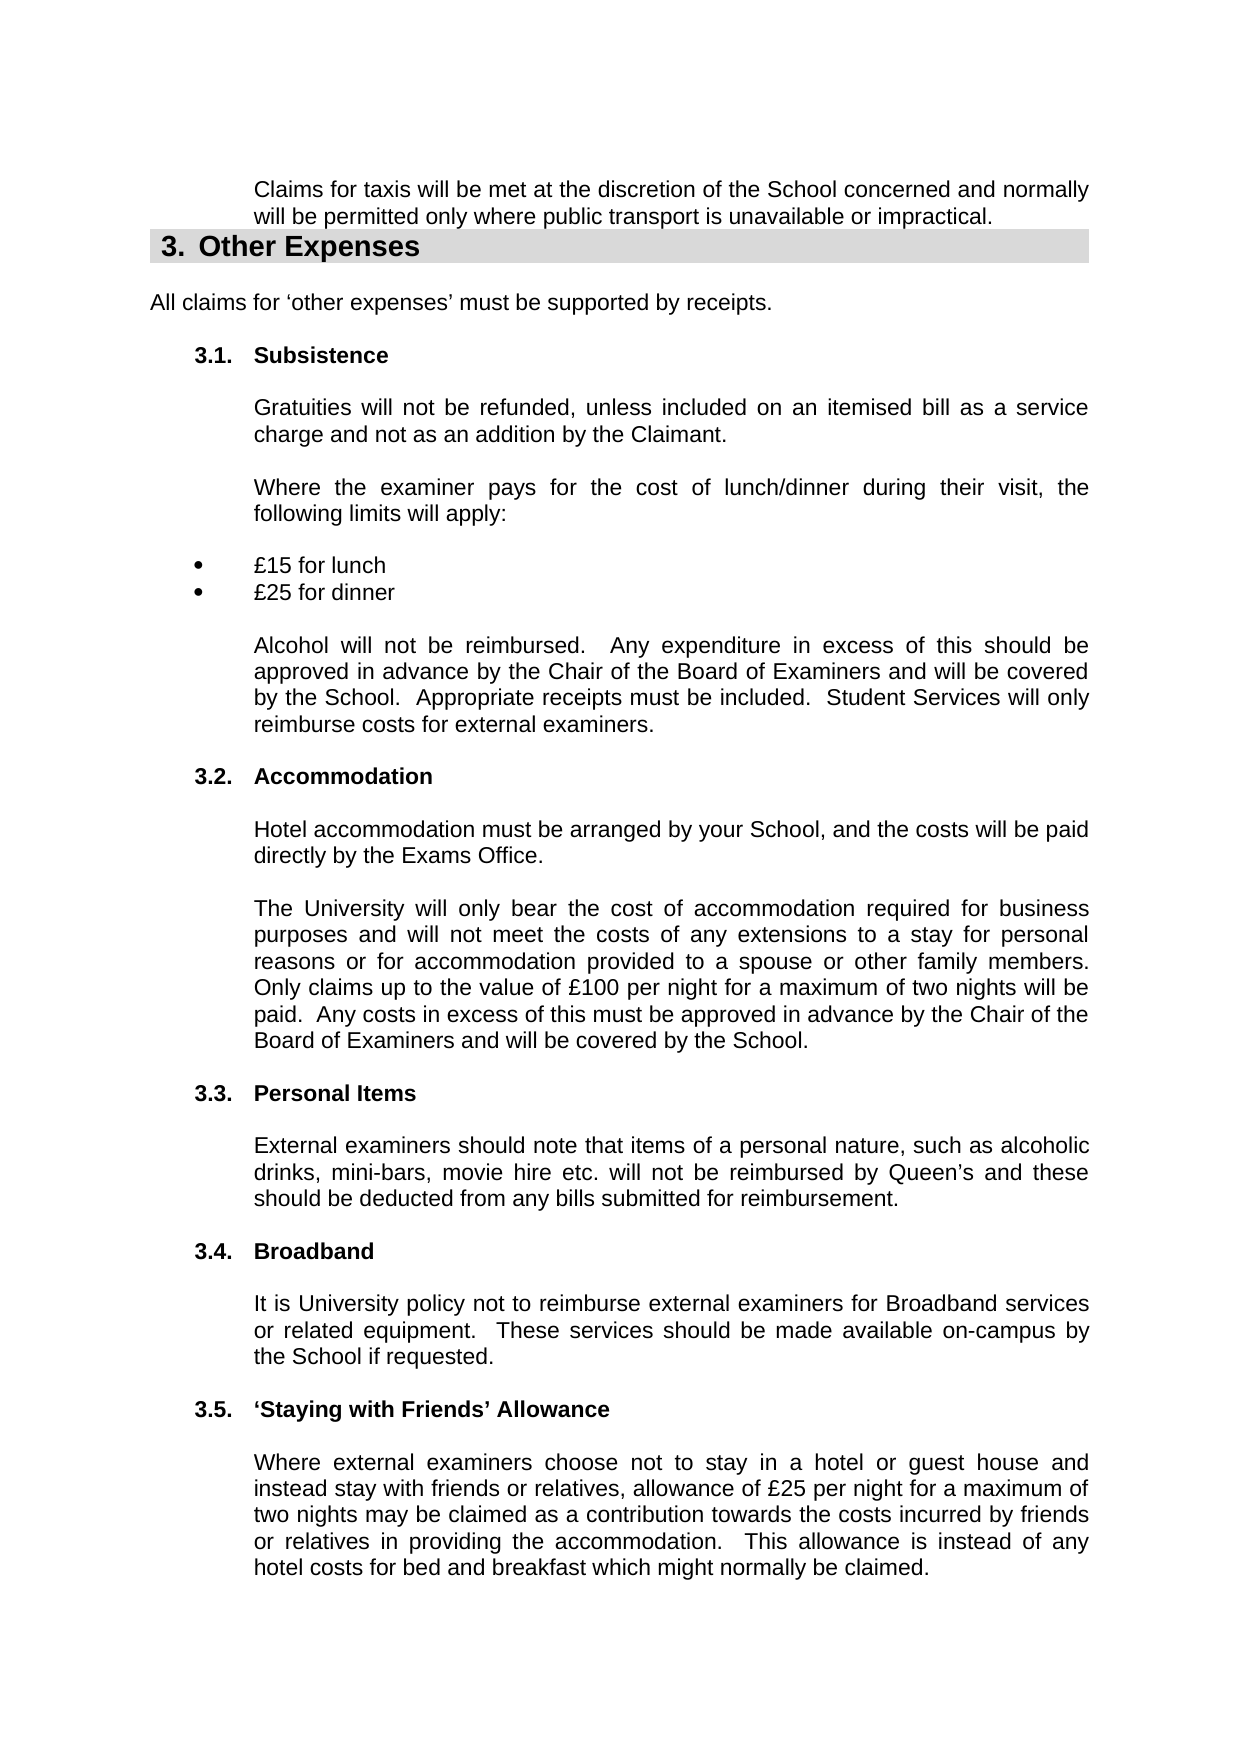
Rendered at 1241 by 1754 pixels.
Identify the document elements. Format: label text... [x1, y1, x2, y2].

text All claims for ‘other expenses’ must be supported by receipts. [150, 289, 1090, 315]
text Alcohol will not be reimbursed. Any expenditure in excess of this should be approved in advance by the Chair of the Board of Examiners and will be covered by the School. Appropriate receipts must be included. Student Services will only reimburse costs for external examiners. [253, 632, 1090, 737]
text Gratuities will not be refunded, unless included on an itemised bill as a service charge and not as an addition by the Claimant. [253, 394, 1090, 447]
text External examiners should note that items of a personal nature, such as alcoholic drinks, mini-bars, movie hire etc. will not be reimbursed by Queen’s and these should be deducted from any bills submitted for reimbursement. [253, 1132, 1090, 1211]
list Personal Items [194, 1079, 1090, 1106]
list It is University policy not to reimburse external examiners for Broadband services or related equipment. These services should be made available on-campus by the School if requested. [253, 1290, 1090, 1369]
table_header Other Expenses [150, 229, 1089, 263]
text Where external examiners choose not to stay in a hotel or guest house and instead stay with friends or relatives, allowance of £25 per night for a maximum of two nights may be claimed as a contribution towards the costs incurred by friends or relatives in providing the accommodation. This allowance is instead of any hotel costs for bed and breakfast which might normally be claimed. [253, 1448, 1090, 1580]
text The University will only bear the cost of accommodation required for business purposes and will not meet the costs of any extensions to a stay for personal reasons or for accommodation provided to a spouse or other family members. Only claims up to the value of £100 per night for a maximum of two nights will be paid. Any costs in excess of this must be approved in advance by the Chair of the Board of Examiners and will be covered by the School. [253, 895, 1090, 1053]
list Broadband [194, 1238, 1090, 1264]
list £25 for dinner [194, 579, 1090, 605]
list ‘Staying with Friends’ Allowance [194, 1396, 1090, 1422]
text Where the examiner pays for the cost of lunch/dinner during their visit, the following limits will apply: [253, 473, 1090, 526]
text Claims for taxis will be met at the discretion of the School concerned and normally will be permitted only where public transport is unavailable or impractical. [253, 176, 1090, 229]
list Accommodation [194, 763, 1090, 790]
list £15 for lunch [194, 552, 1090, 579]
text Hotel accommodation must be arranged by your School, and the costs will be paid directly by the Exams Office. [253, 816, 1090, 869]
list Subsistence [194, 342, 1090, 368]
